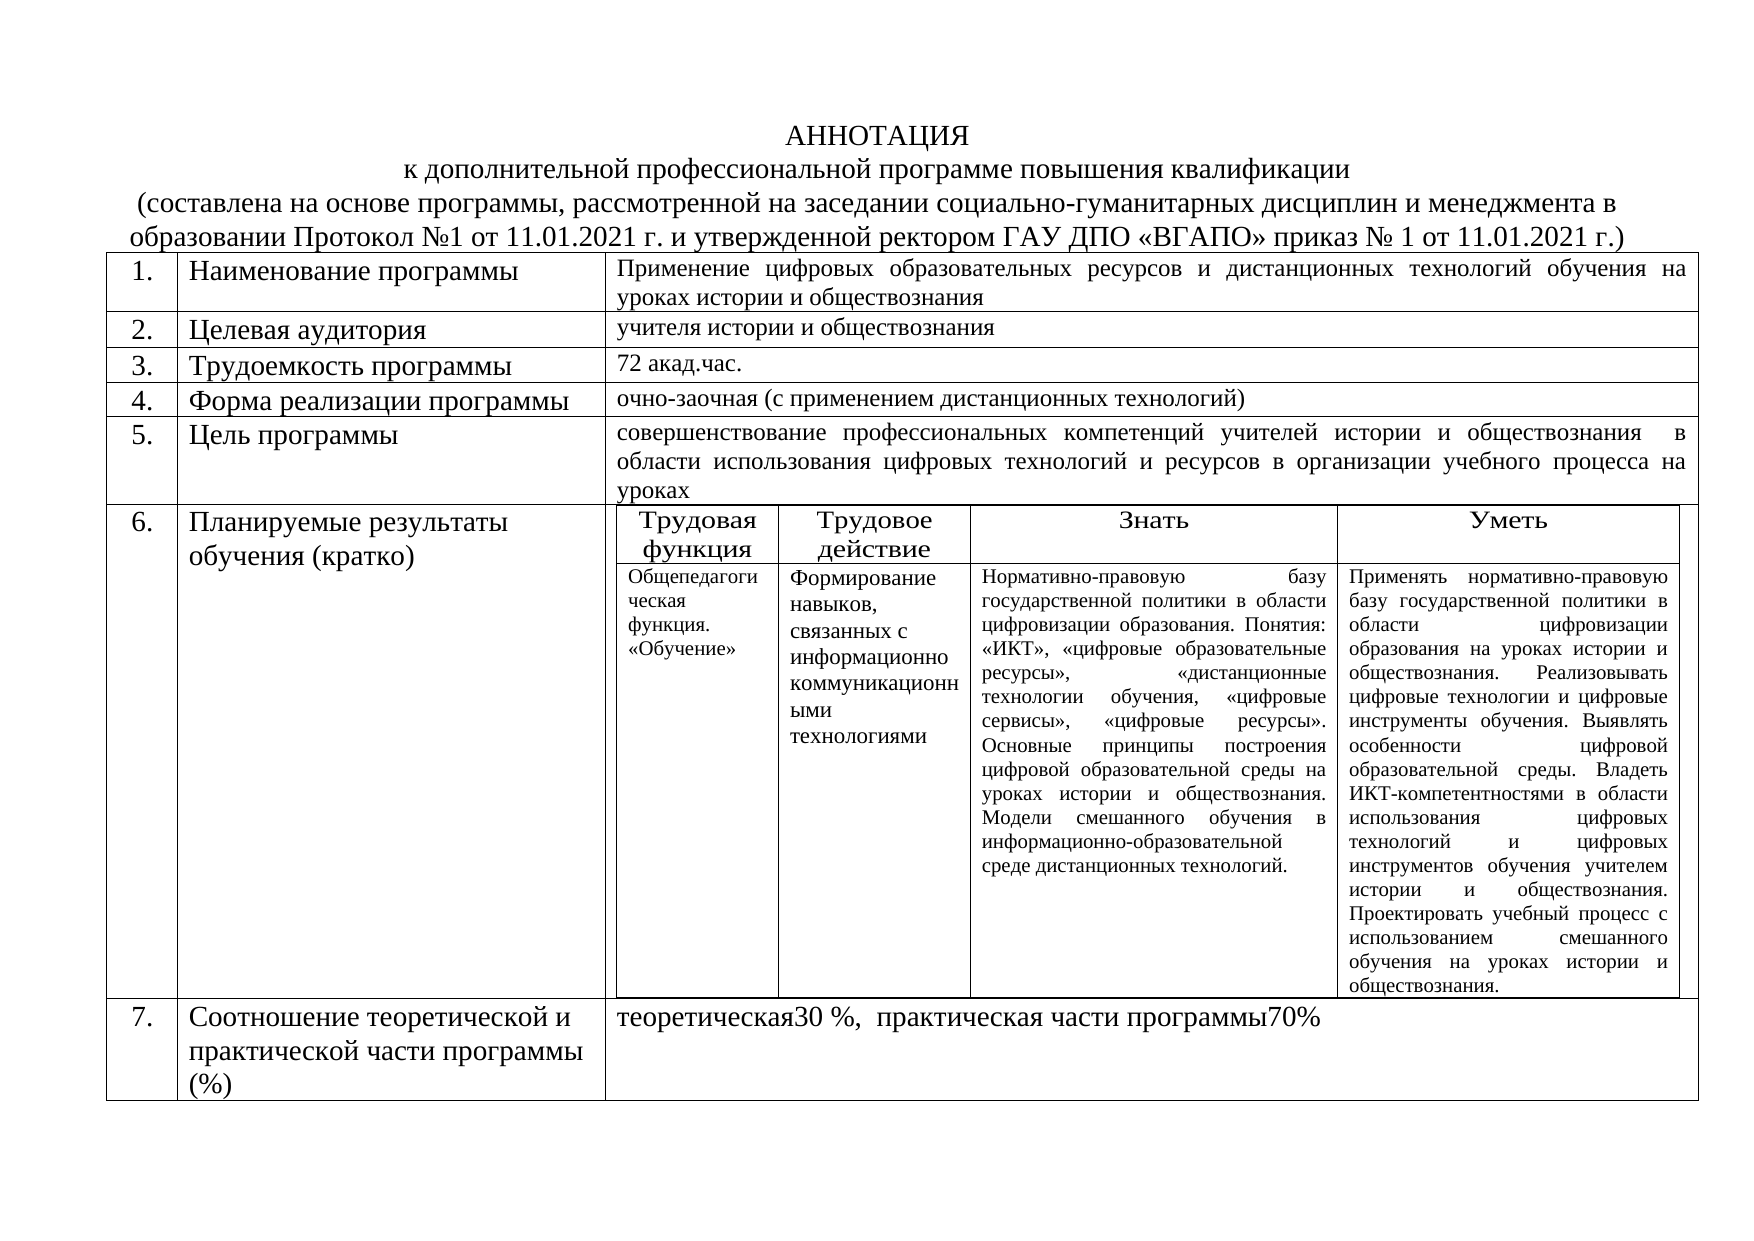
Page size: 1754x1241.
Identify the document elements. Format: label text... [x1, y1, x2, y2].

table_cell [971, 506, 1337, 563]
table_cell Целевая аудитория [178, 312, 605, 347]
table_cell [779, 506, 970, 563]
text к дополнительной профессиональной программе повышения квалификации [118, 152, 1636, 185]
table_cell [617, 506, 778, 563]
table_cell Трудоемкость программы [178, 348, 605, 382]
table_cell 4. [107, 383, 177, 416]
table_cell Цель программы [178, 417, 605, 503]
table_header 1. [107, 253, 177, 311]
table_cell 5. [107, 417, 177, 503]
text (составлена на основе программы, рассмотренной на заседании социально-гуманитарных дисциплин и менеджмента в образовании Протокол №1 от 11.01.2021 г. и утвержденной ректором ГАУ ДПО «ВГАПО» приказ № 1 от 11.01.2021 г.) [118, 185, 1636, 252]
table_cell 72 акад.час. [606, 348, 1698, 382]
table_cell [971, 564, 1337, 997]
table_cell [1338, 506, 1679, 563]
table_cell [606, 505, 616, 998]
table_header Применение цифровых образовательных ресурсов и дистанционных технологий обучения на уроках истории и обществознания [606, 253, 1698, 311]
table_cell [1680, 505, 1698, 998]
table_cell Форма реализации программы [178, 383, 605, 416]
table_cell теоретическая30 %, практическая части программы70% [606, 999, 1698, 1100]
table_header Наименование программы [178, 253, 605, 311]
table_cell 6. [107, 505, 177, 998]
table_cell 7. [107, 999, 177, 1100]
table_cell [617, 564, 778, 997]
table_cell Планируемые результаты обучения (кратко) [178, 505, 605, 998]
table_cell очно-заочная (с применением дистанционных технологий) [606, 383, 1698, 416]
table_cell Соотношение теоретической и практической части программы (%) [178, 999, 605, 1100]
text АННОТАЦИЯ [118, 118, 1636, 152]
table_cell 2. [107, 312, 177, 347]
table_cell совершенствование профессиональных компетенций учителей истории и обществознания в области использования цифровых технологий и ресурсов в организации учебного процесса на уроках [606, 417, 1698, 503]
table_cell учителя истории и обществознания [606, 312, 1698, 347]
table_cell [1338, 564, 1679, 997]
table_cell 3. [107, 348, 177, 382]
table_cell [779, 564, 970, 997]
